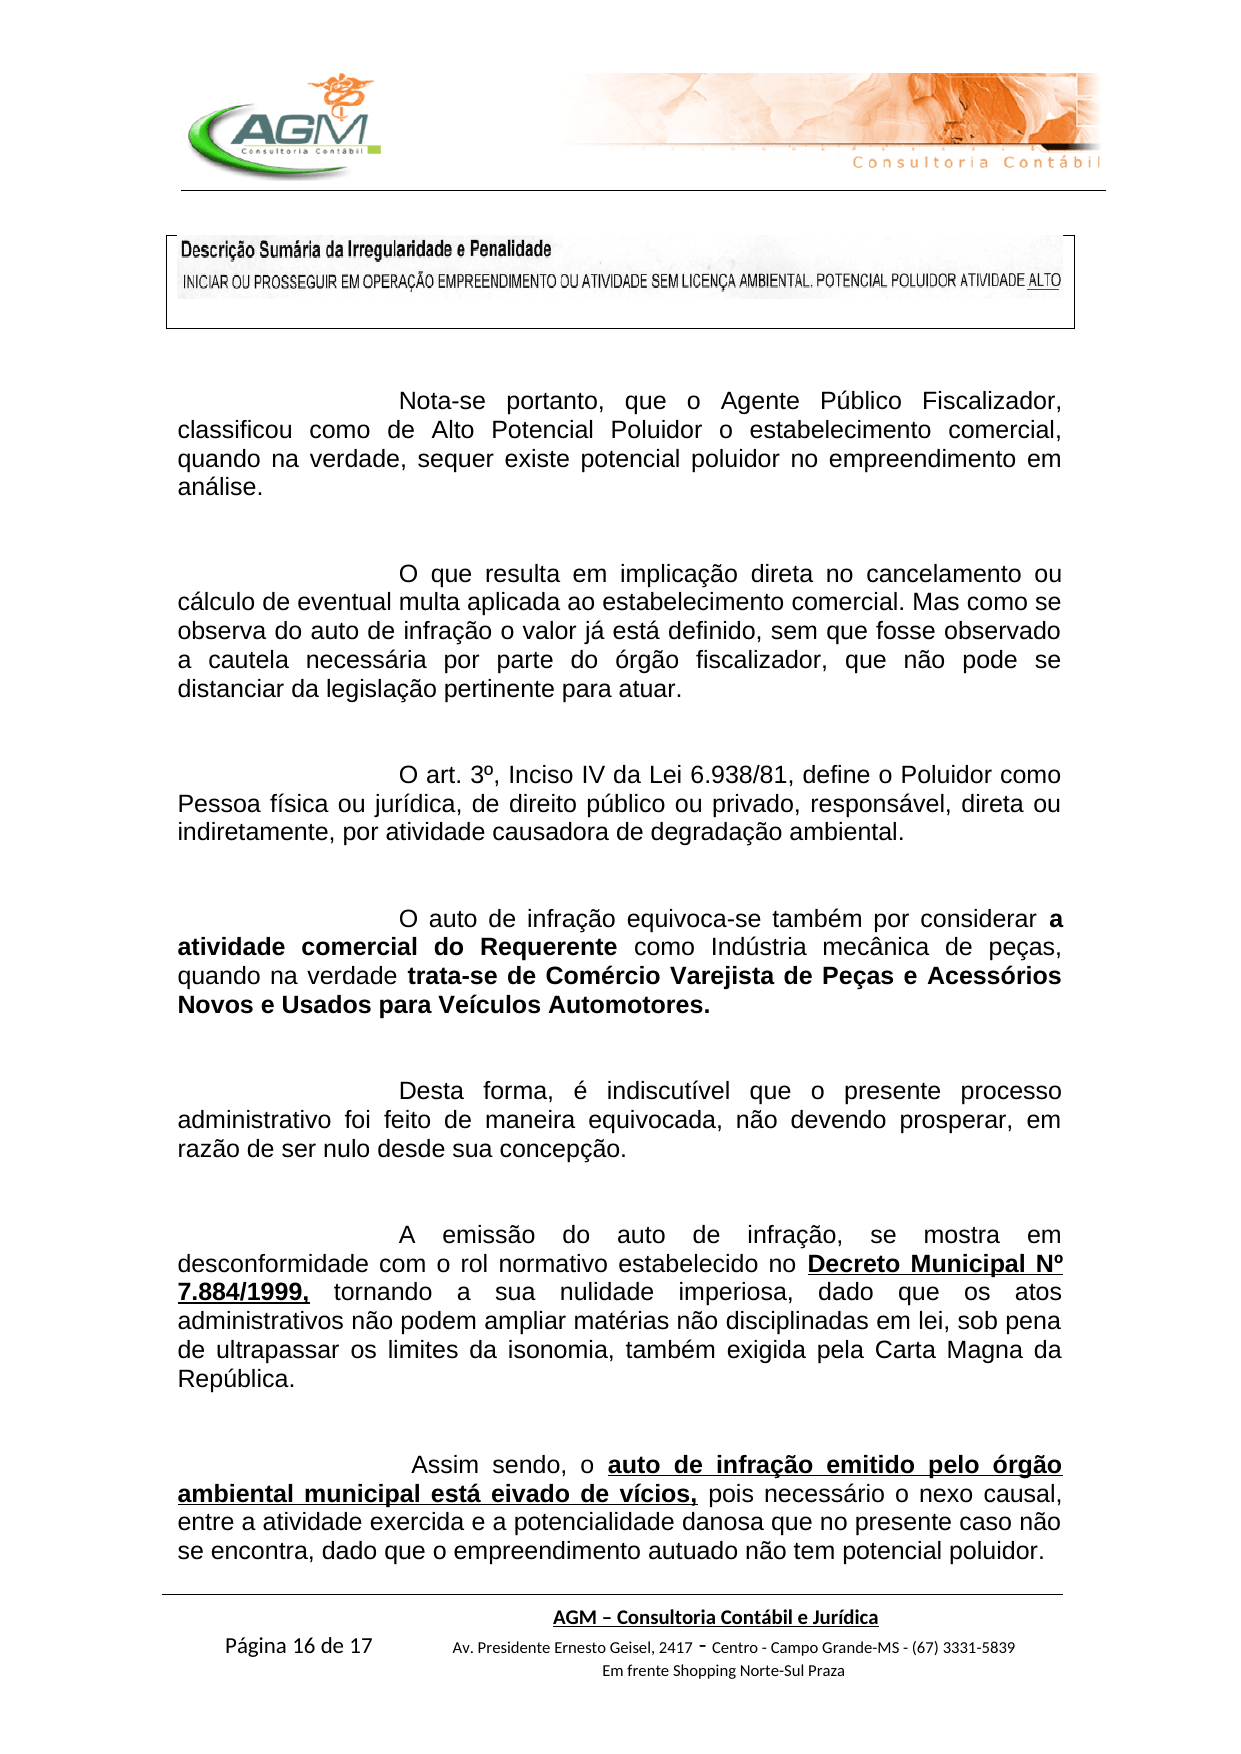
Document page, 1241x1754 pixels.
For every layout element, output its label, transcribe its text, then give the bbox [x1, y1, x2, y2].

picture [177, 73, 1113, 181]
text O art. 3º, Inciso IV da Lei 6.938/81, define o Poluidor como Pessoa física ou jurídica, de direito público ou privado, responsável, direta ou indiretamente, por atividade causadora de degradação ambiental. [177, 760, 1063, 846]
text O auto de infração equivoca-se também por considerar a atividade comercial do Requerente como Indústria mecânica de peças, quando na verdade trata-se de Comércio Varejista de Peças e Acessórios Novos e Usados para Veículos Automotores. [177, 904, 1063, 1019]
text O que resulta em implicação direta no cancelamento ou cálculo de eventual multa aplicada ao estabelecimento comercial. Mas como se observa do auto de infração o valor já está definido, sem que fosse observado a cautela necessária por parte do órgão fiscalizador, que não pode se distanciar da legislação pertinente para atuar. [177, 559, 1063, 702]
table_header [167, 236, 1074, 328]
text Assim sendo, o auto de infração emitido pelo órgão ambiental municipal está eivado de vícios, pois necessário o nexo causal, entre a atividade exercida e a potencialidade danosa que no presente caso não se encontra, dado que o empreendimento autuado não tem potencial poluidor. [177, 1450, 1063, 1565]
text A emissão do auto de infração, se mostra em desconformidade com o rol normativo estabelecido no Decreto Municipal Nº 7.884/1999, tornando a sua nulidade imperiosa, dado que os atos administrativos não podem ampliar matérias não disciplinadas em lei, sob pena de ultrapassar os limites da isonomia, também exigida pela Carta Magna da República. [177, 1220, 1063, 1392]
text Nota-se portanto, que o Agente Público Fiscalizador, classificou como de Alto Potencial Poluidor o estabelecimento comercial, quando na verdade, sequer existe potencial poluidor no empreendimento em análise. [177, 386, 1063, 501]
picture [177, 235, 1064, 299]
text Desta forma, é indiscutível que o presente processo administrativo foi feito de maneira equivocada, não devendo prosperar, em razão de ser nulo desde sua concepção. [177, 1076, 1063, 1162]
